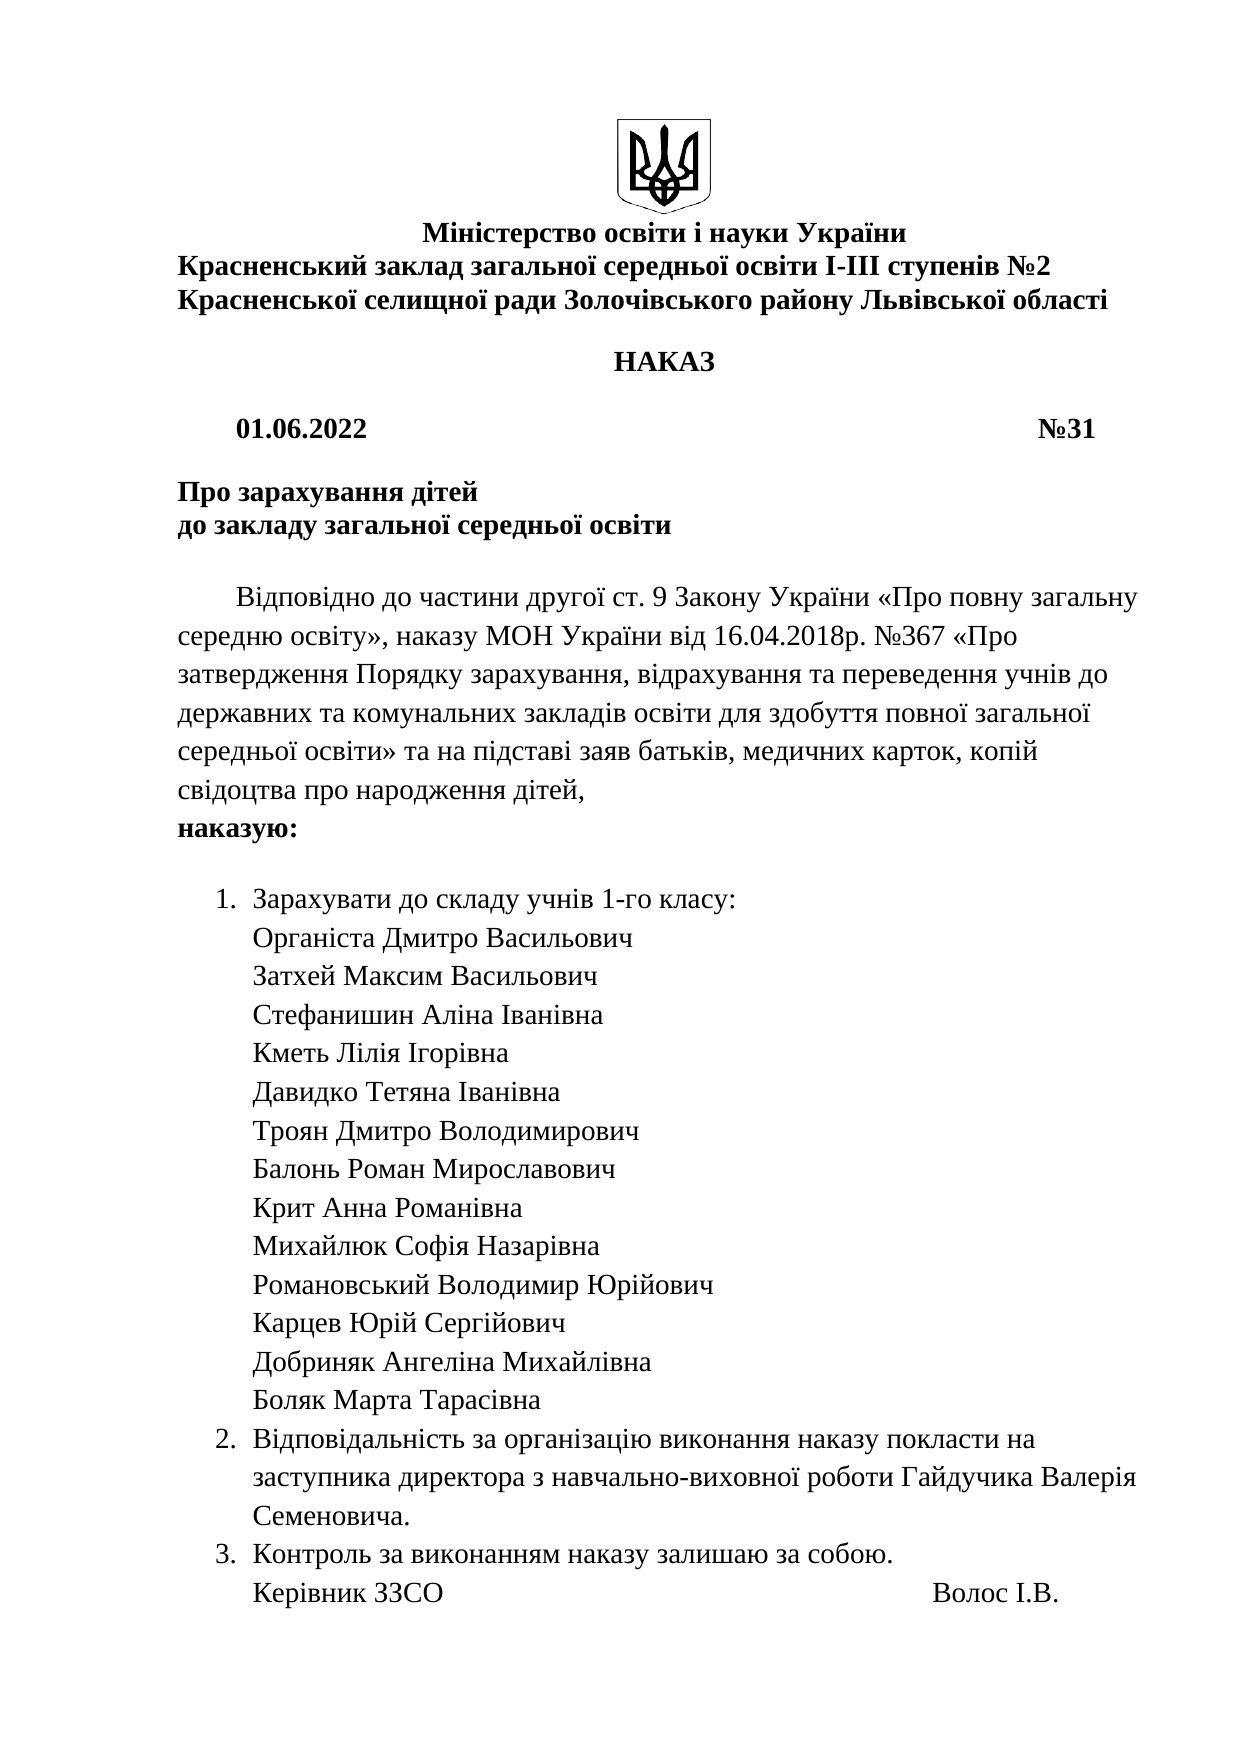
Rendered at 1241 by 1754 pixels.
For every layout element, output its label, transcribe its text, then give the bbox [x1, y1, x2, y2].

text Відповідно до частини другої ст. 9 Закону України «Про повну загальну середню освіту», наказу МОН України від 16.04.2018р. №367 «Про затвердження Порядку зарахування, відрахування та переведення учнів до державних та комунальних закладів освіти для здобуття повної загальної середньої освіти» та на підставі заяв батьків, медичних карток, копій свідоцтва про народження дітей, наказую: [177, 541, 1152, 877]
text 01.06.2022 №31 [177, 378, 1152, 474]
list Контроль за виконанням наказу залишаю за собою. Керівник ЗЗСО Волос І.В. [215, 1537, 1152, 1609]
list Відповідальність за організацію виконання наказу покласти на заступника директора з навчально-виховної роботи Гайдучика Валерія Семеновича. [215, 1421, 1152, 1532]
text Красненський заклад загальної середньої освіти І-ІІІ ступенів №2 Красненської селищної ради Золочівського району Львівської області [177, 248, 1152, 316]
text НАКАЗ [177, 344, 1152, 378]
text Про зарахування дітей до закладу загальної середньої освіти [177, 474, 1152, 541]
text Міністерство освіти і науки України [177, 215, 1152, 248]
list Зарахувати до складу учнів 1-го класу: Органіста Дмитро Васильович Затхей Максим Васильович Стефанишин Аліна Іванівна Кметь Лілія Ігорівна Давидко Тетяна Іванівна Троян Дмитро Володимирович Балонь Роман Мирославович Крит Анна Романівна Михайлюк Софія Назарівна Романовський Володимир Юрійович Карцев Юрій Сергійович Добриняк Ангеліна Михайлівна Боляк Марта Тарасівна [215, 881, 1152, 1416]
